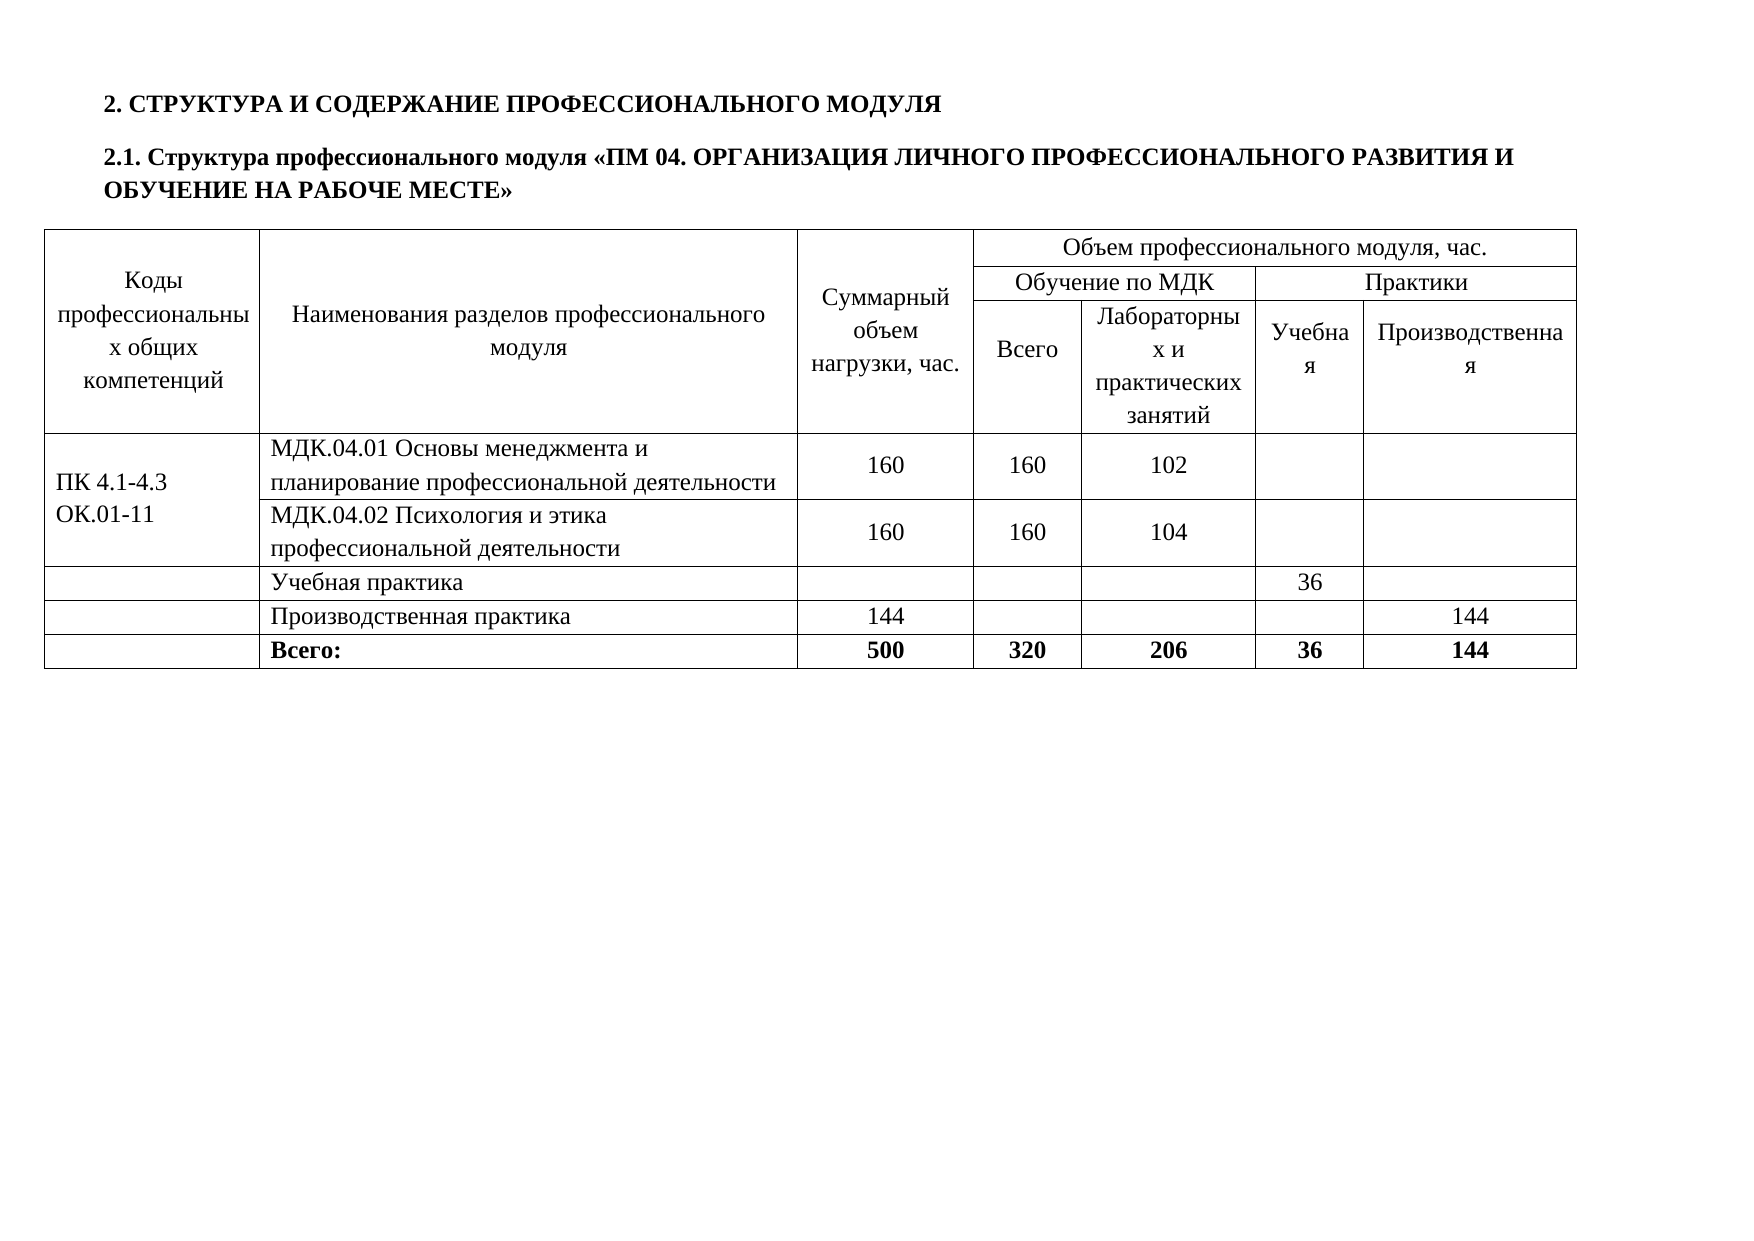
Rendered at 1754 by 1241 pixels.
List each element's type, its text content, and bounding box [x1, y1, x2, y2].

table_cell Обучение по МДК [974, 267, 1255, 300]
table_cell ПК 4.1-4.3 ОК.01-11 [45, 434, 259, 566]
table_cell 104 [1082, 500, 1255, 566]
table_cell 36 [1256, 635, 1363, 668]
table_cell 500 [798, 635, 973, 668]
table_cell [1082, 567, 1255, 600]
table_header Суммарный объем нагрузки, час. [798, 230, 973, 432]
table_cell [1256, 601, 1363, 634]
table_cell Производственная [1364, 301, 1576, 432]
table_cell [1364, 567, 1576, 600]
table_cell [1256, 434, 1363, 499]
text 2.1. Структура профессионального модуля «ПМ 04. ОРГАНИЗАЦИЯ ЛИЧНОГО ПРОФЕССИОНАЛЬНОГО РАЗВИТИЯ И ОБУЧЕНИЕ НА РАБОЧЕ МЕСТЕ» [103, 142, 1636, 204]
table_cell Производственная практика [260, 601, 797, 634]
table_cell Практики [1256, 267, 1576, 300]
table_cell [45, 567, 259, 600]
table_cell Всего: [260, 635, 797, 668]
table_cell 320 [974, 635, 1081, 668]
table_cell [45, 601, 259, 634]
table_cell 144 [1364, 601, 1576, 634]
table_cell [1364, 500, 1576, 566]
table_cell Учебная [1256, 301, 1363, 432]
table_cell [974, 601, 1081, 634]
table_cell Всего [974, 301, 1081, 432]
table_cell [798, 567, 973, 600]
table_cell 36 [1256, 567, 1363, 600]
table_cell [1082, 601, 1255, 634]
table_cell 160 [974, 434, 1081, 499]
table_header Объем профессионального модуля, час. [974, 230, 1576, 266]
table_cell 206 [1082, 635, 1255, 668]
table_cell 160 [798, 500, 973, 566]
table_cell 160 [974, 500, 1081, 566]
text 2. СТРУКТУРА И СОДЕРЖАНИЕ ПРОФЕССИОНАЛЬНОГО МОДУЛЯ [103, 89, 1636, 117]
table_cell [1364, 434, 1576, 499]
table_cell 144 [798, 601, 973, 634]
table_cell [1256, 500, 1363, 566]
table_cell Учебная практика [260, 567, 797, 600]
table_header Наименования разделов профессионального модуля [260, 230, 797, 432]
table_cell [974, 567, 1081, 600]
table_cell 144 [1364, 635, 1576, 668]
table_cell Лабораторных и практических занятий [1082, 301, 1255, 432]
table_cell МДК.04.01 Основы менеджмента и планирование профессиональной деятельности [260, 434, 797, 499]
table_cell [45, 635, 259, 668]
table_cell 102 [1082, 434, 1255, 499]
table_cell МДК.04.02 Психология и этика профессиональной деятельности [260, 500, 797, 566]
table_header Коды профессиональных общих компетенций [45, 230, 259, 432]
table_cell 160 [798, 434, 973, 499]
